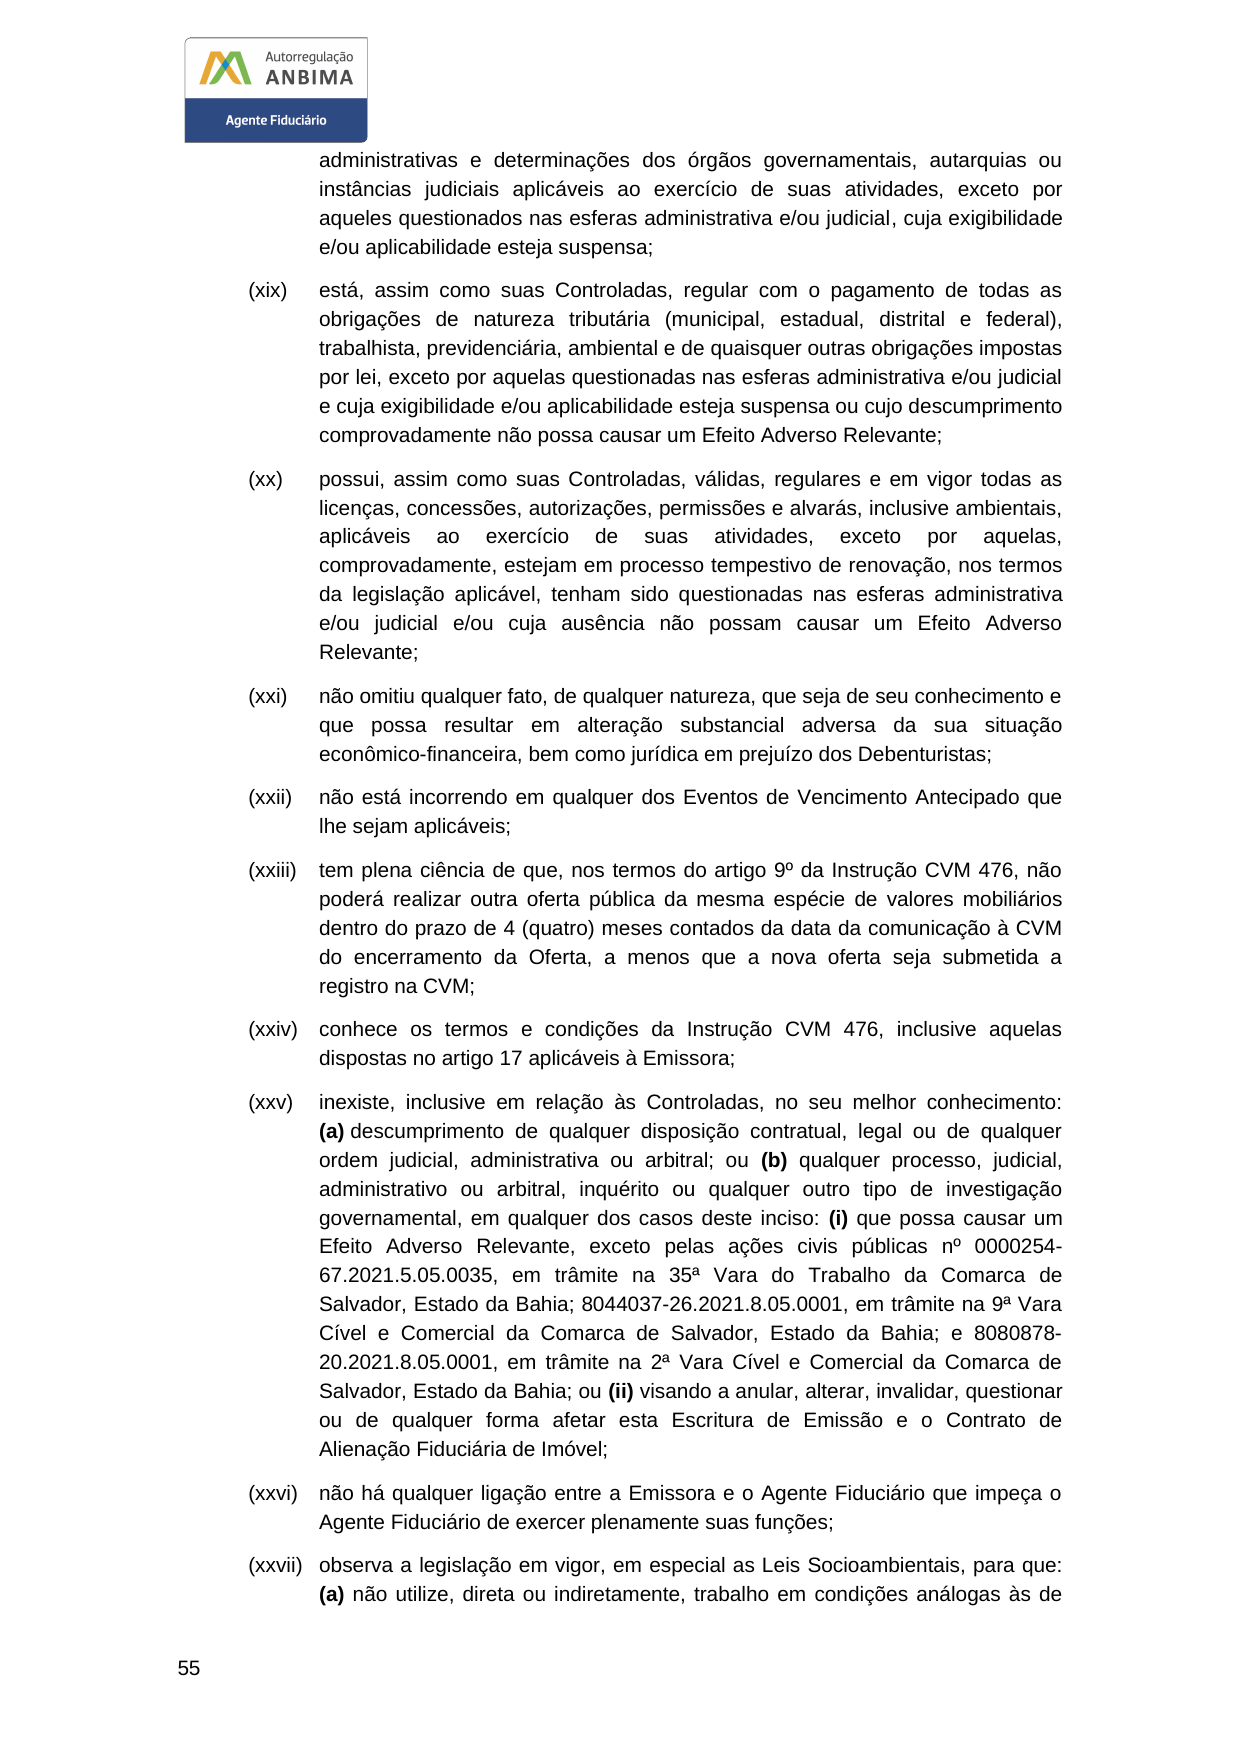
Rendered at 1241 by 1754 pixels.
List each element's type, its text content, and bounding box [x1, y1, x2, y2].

picture [184, 37, 368, 143]
text não há qualquer ligação entre a Emissora e o Agente Fiduciário que impeça o Agente Fiduciário de exercer plenamente suas funções; [248, 1481, 1063, 1533]
text inexiste, inclusive em relação às Controladas, no seu melhor conhecimento: (a) descumprimento de qualquer disposição contratual, legal ou de qualquer ordem judicial, administrativa ou arbitral; ou (b) qualquer processo, judicial, administrativo ou arbitral, inquérito ou qualquer outro tipo de investigação governamental, em qualquer dos casos deste inciso: (i) que possa causar um Efeito Adverso Relevante, exceto pelas ações civis públicas nº 0000254-67.2021.5.05.0035, em trâmite na 35ª Vara do Trabalho da Comarca de Salvador, Estado da Bahia; 8044037-26.2021.8.05.0001, em trâmite na 9ª Vara Cível e Comercial da Comarca de Salvador, Estado da Bahia; e 8080878-20.2021.8.05.0001, em trâmite na 2ª Vara Cível e Comercial da Comarca de Salvador, Estado da Bahia; ou (ii) visando a anular, alterar, invalidar, questionar ou de qualquer forma afetar esta Escritura de Emissão e o Contrato de Alienação Fiduciária de Imóvel; [248, 1089, 1063, 1461]
text não omitiu qualquer fato, de qualquer natureza, que seja de seu conhecimento e que possa resultar em alteração substancial adversa da sua situação econômico-financeira, bem como jurídica em prejuízo dos Debenturistas; [248, 684, 1063, 766]
text não está incorrendo em qualquer dos Eventos de Vencimento Antecipado que lhe sejam aplicáveis; [248, 785, 1063, 838]
text conhece os termos e condições da Instrução CVM 476, inclusive aquelas dispostas no artigo 17 aplicáveis à Emissora; [248, 1017, 1063, 1070]
text possui, assim como suas Controladas, válidas, regulares e em vigor todas as licenças, concessões, autorizações, permissões e alvarás, inclusive ambientais, aplicáveis ao exercício de suas atividades, exceto por aquelas, comprovadamente, estejam em processo tempestivo de renovação, nos termos da legislação aplicável, tenham sido questionadas nas esferas administrativa e/ou judicial e/ou cuja ausência não possam causar um Efeito Adverso Relevante; [248, 466, 1063, 664]
text tem plena ciência de que, nos termos do artigo 9º da Instrução CVM 476, não poderá realizar outra oferta pública da mesma espécie de valores mobiliários dentro do prazo de 4 (quatro) meses contados da data da comunicação à CVM do encerramento da Oferta, a menos que a nova oferta seja submetida a registro na CVM; [248, 858, 1063, 997]
text está, assim como suas Controladas, regular com o pagamento de todas as obrigações de natureza tributária (municipal, estadual, distrital e federal), trabalhista, previdenciária, ambiental e de quaisquer outras obrigações impostas por lei, exceto por aquelas questionadas nas esferas administrativa e/ou judicial e cuja exigibilidade e/ou aplicabilidade esteja suspensa ou cujo descumprimento comprovadamente não possa causar um Efeito Adverso Relevante; [248, 278, 1063, 447]
